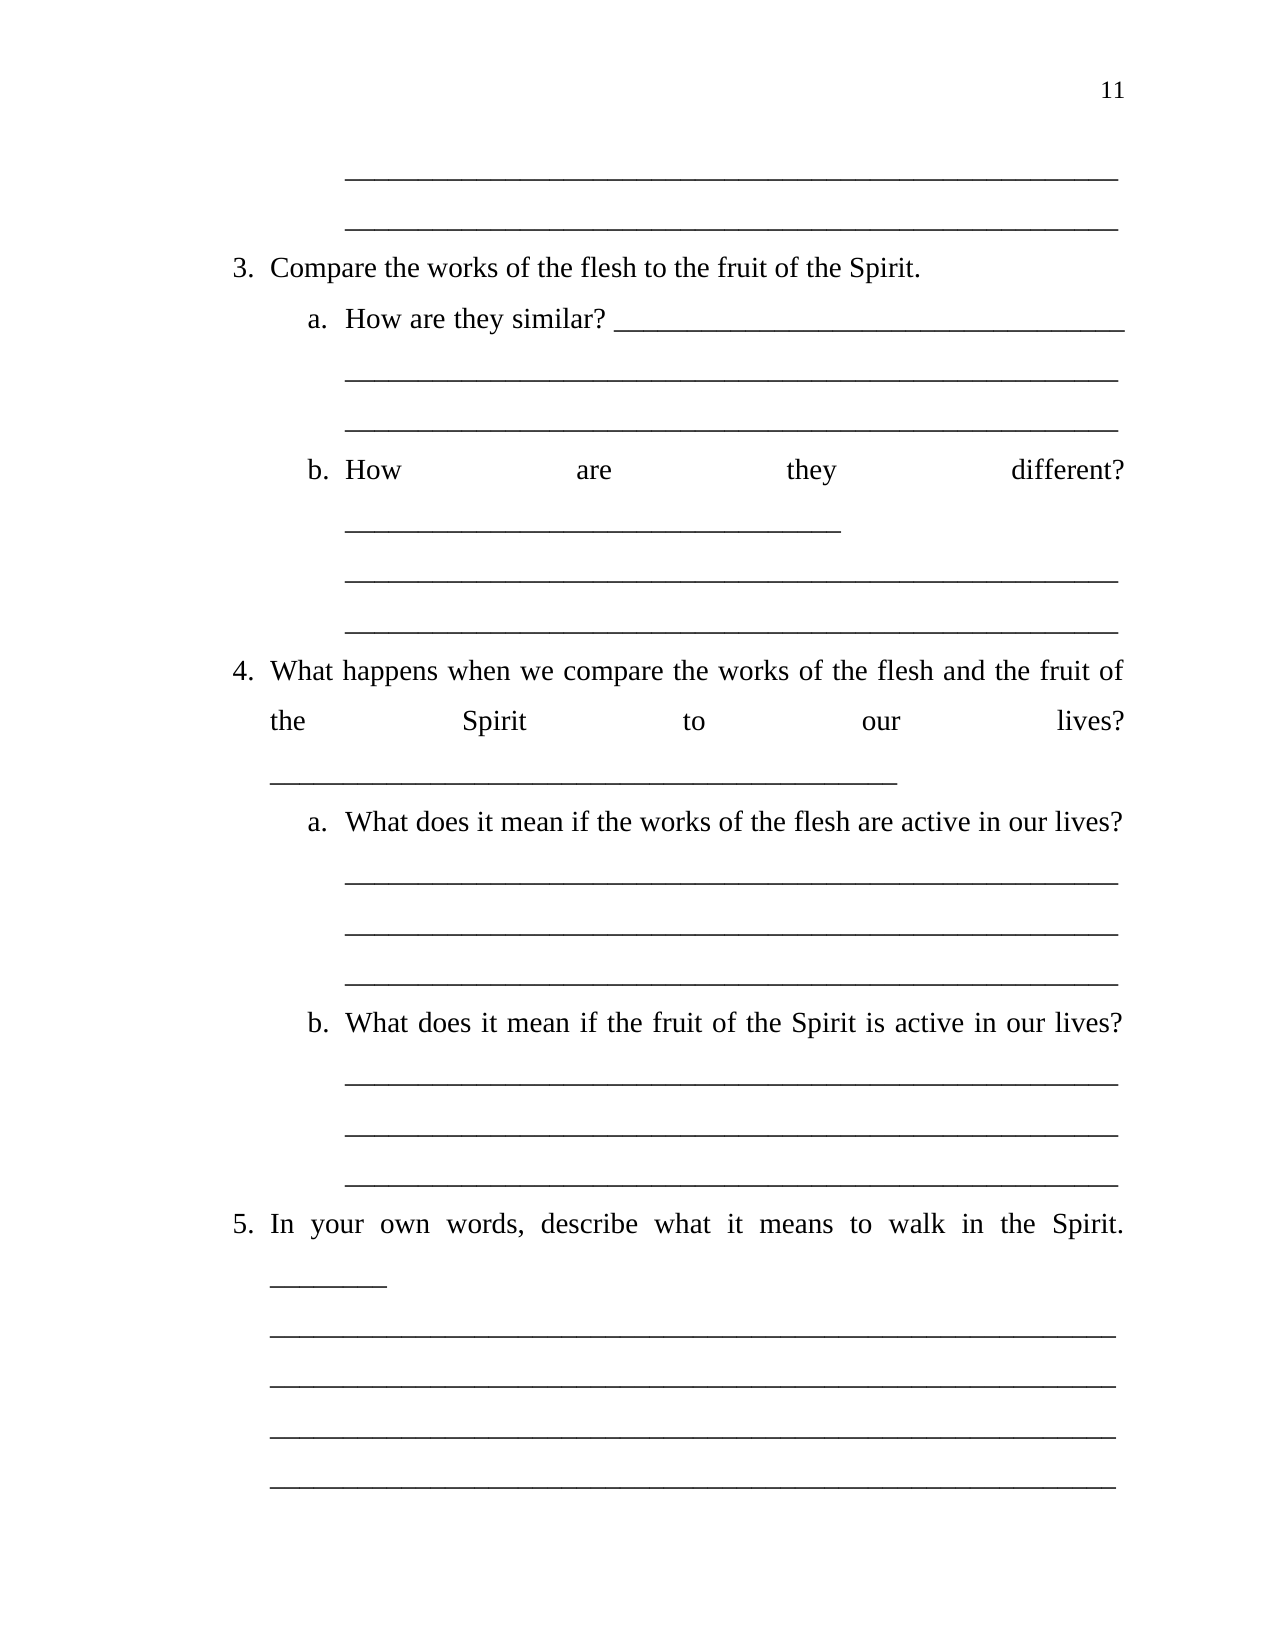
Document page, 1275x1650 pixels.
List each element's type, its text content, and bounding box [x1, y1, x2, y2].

list What happens when we compare the works of the flesh and the fruit of the Spirit to our lives? ___________________________________________ [232, 653, 1125, 787]
list In your own words, describe what it means to walk in the Spirit. ________ __________________________________________________________ __________________________________________________________ __________________________________________________________ __________________________________________________________ [232, 1207, 1125, 1492]
list What does it mean if the fruit of the Spirit is active in our lives? _____________________________________________________ _____________________________________________________ _____________________________________________________ [307, 1005, 1125, 1190]
list How are they different? __________________________________ _____________________________________________________ _____________________________________________________ [307, 452, 1125, 636]
list How are they similar? ___________________________________ _____________________________________________________ _____________________________________________________ [307, 301, 1125, 435]
list What does it mean if the works of the flesh are active in our lives? _____________________________________________________ _____________________________________________________ _____________________________________________________ [307, 804, 1125, 988]
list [307, 150, 1125, 234]
list Compare the works of the flesh to the fruit of the Spirit. [232, 251, 1125, 284]
